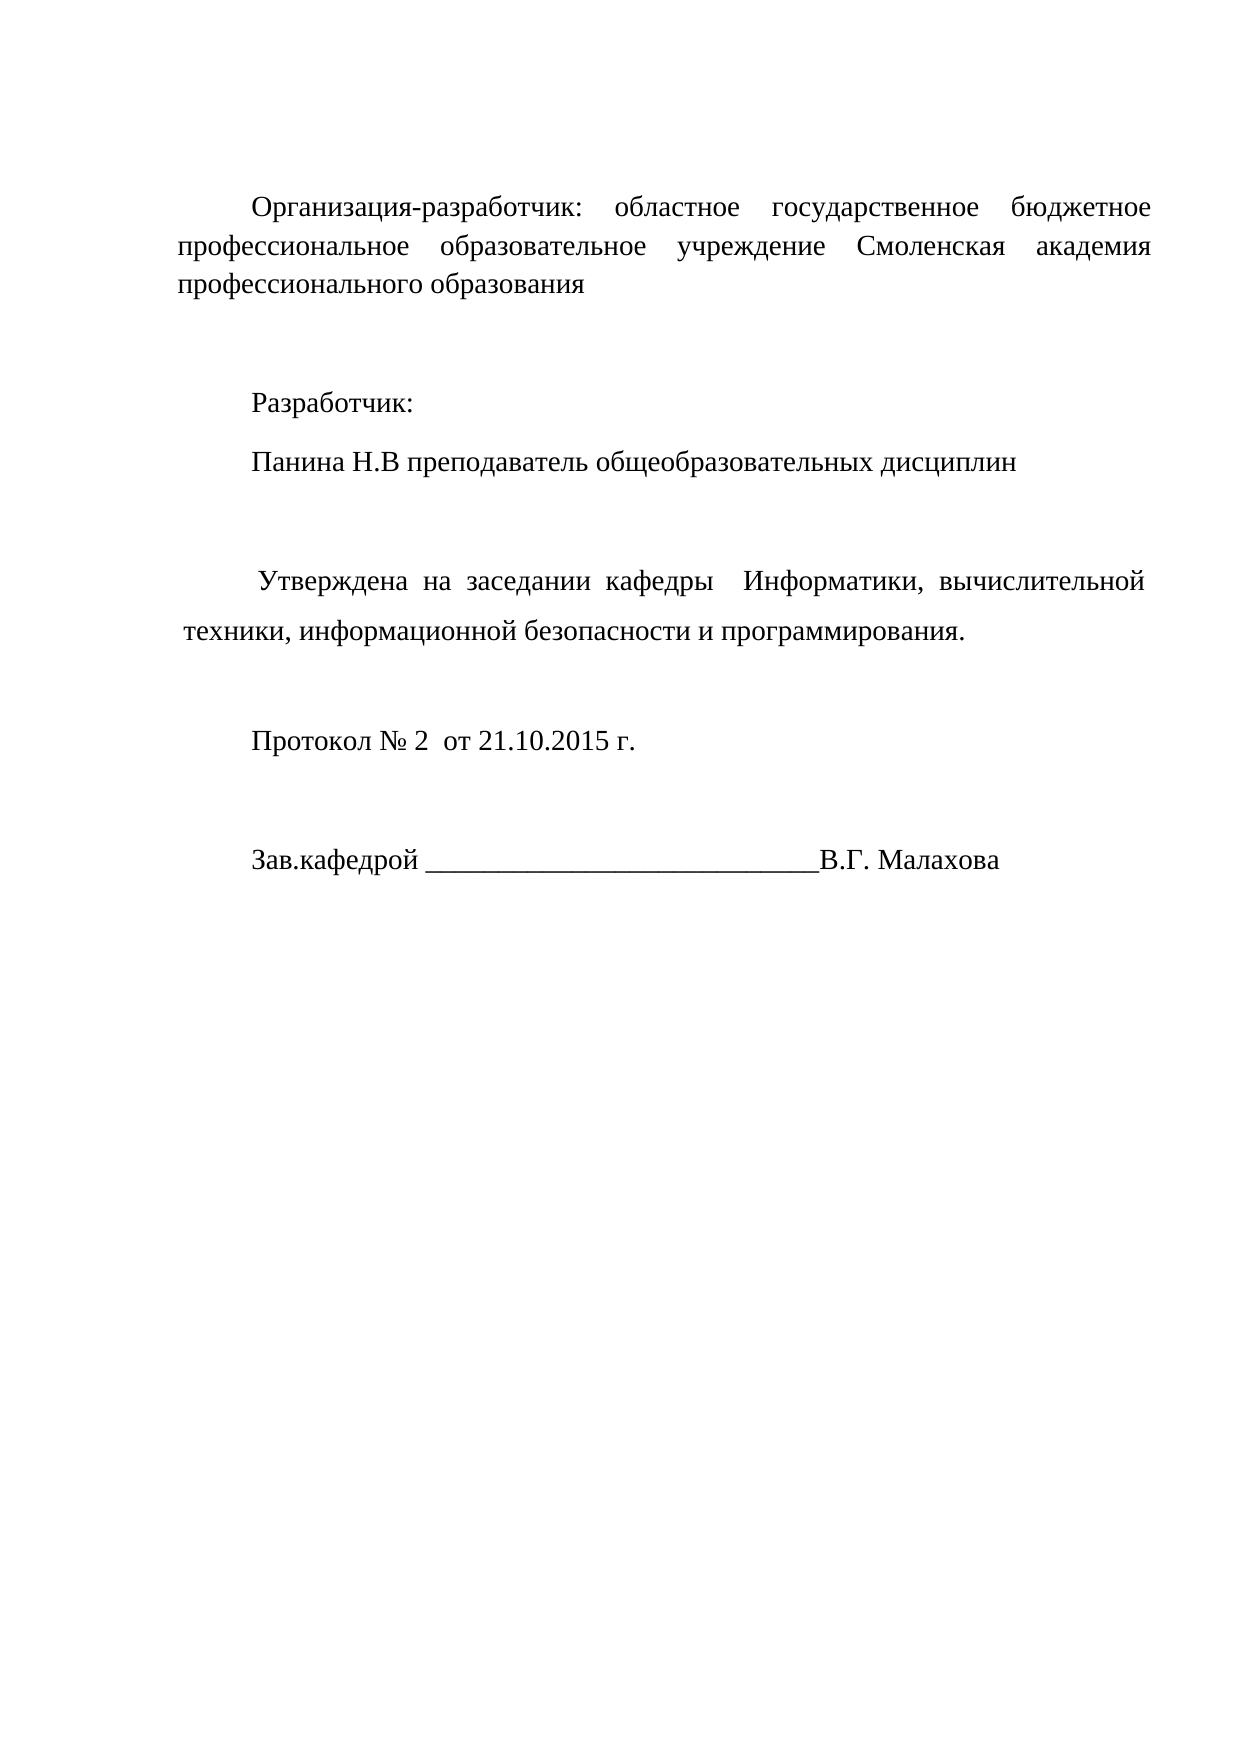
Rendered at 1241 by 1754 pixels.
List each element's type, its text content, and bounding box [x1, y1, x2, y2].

text Панина Н.В преподаватель общеобразовательных дисциплин [177, 444, 1152, 478]
text Организация-разработчик: областное государственное бюджетное профессиональное образовательное учреждение Смоленская академия профессионального образования [177, 189, 1152, 300]
text Протокол № 2 от 21.10.2015 г. [177, 723, 1171, 757]
text Зав.кафедрой ___________________________В.Г. Малахова [177, 842, 1171, 876]
text Разработчик: [177, 385, 1152, 419]
text Утверждена на заседании кафедры Информатики, вычислительной техники, информационной безопасности и программирования. [183, 563, 1146, 647]
